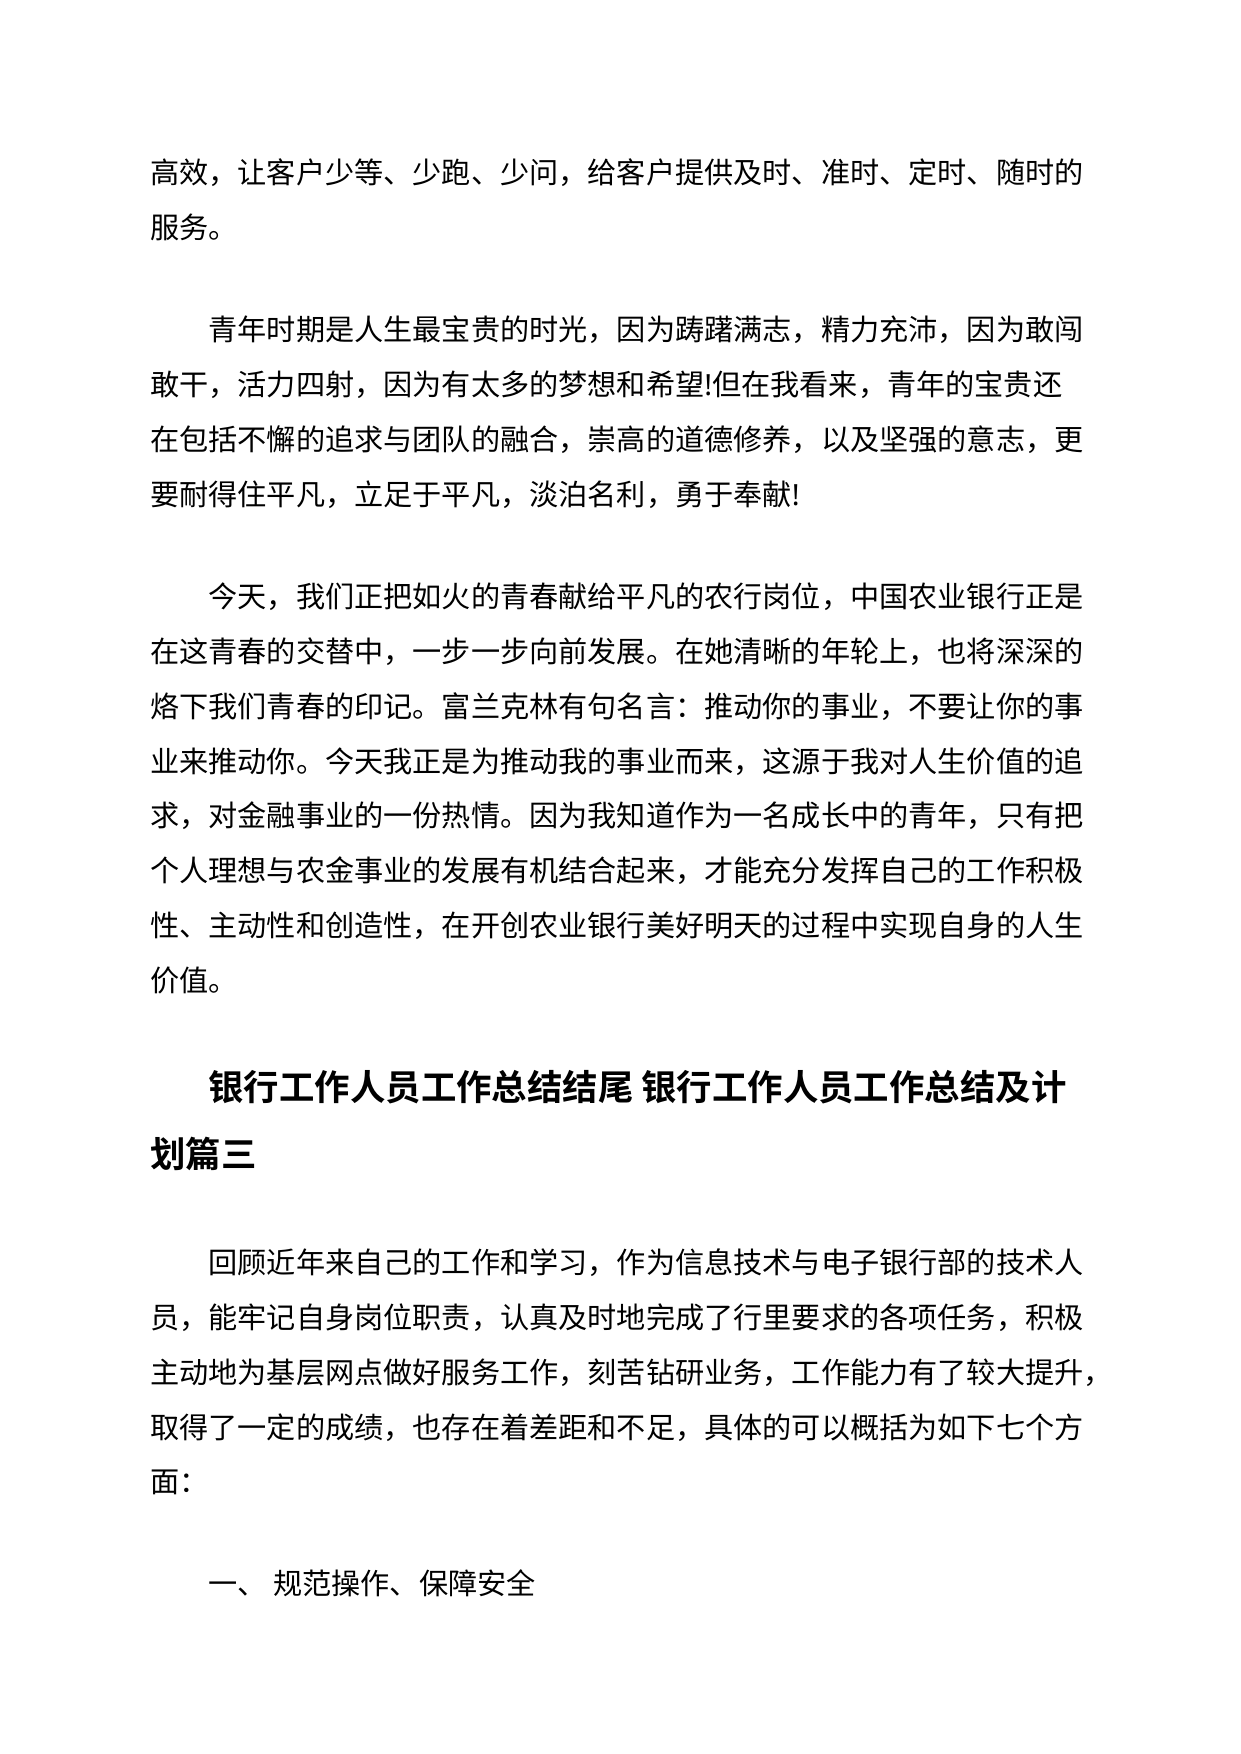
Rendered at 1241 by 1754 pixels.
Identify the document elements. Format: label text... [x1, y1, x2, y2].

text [150, 150, 1090, 247]
text 回顾近年来自己的工作和学习，作为信息技术与电子银行部的技术人员，能牢记自身岗位职责，认真及时地完成了行里要求的各项任务，积极主动地为基层网点做好服务工作，刻苦钻研业务，工作能力有了较大提升，取得了一定的成绩，也存在着差距和不足，具体的可以概括为如下七个方面： [150, 1239, 1090, 1501]
text 青年时期是人生最宝贵的时光，因为踌躇满志，精力充沛，因为敢闯敢干，活力四射，因为有太多的梦想和希望!但在我看来，青年的宝贵还在包括不懈的追求与团队的融合，崇高的道德修养，以及坚强的意志，更要耐得住平凡，立足于平凡，淡泊名利，勇于奉献! [150, 307, 1090, 514]
text 今天，我们正把如火的青春献给平凡的农行岗位，中国农业银行正是在这青春的交替中，一步一步向前发展。在她清晰的年轮上，也将深深的烙下我们青春的印记。富兰克林有句名言：推动你的事业，不要让你的事业来推动你。今天我正是为推动我的事业而来，这源于我对人生价值的追求，对金融事业的一份热情。因为我知道作为一名成长中的青年，只有把个人理想与农金事业的发展有机结合起来，才能充分发挥自己的工作积极性、主动性和创造性，在开创农业银行美好明天的过程中实现自身的人生价值。 [150, 573, 1090, 1000]
text 一、 规范操作、保障安全 [150, 1561, 1090, 1603]
text 银行工作人员工作总结结尾 银行工作人员工作总结及计划篇三 [150, 1059, 1090, 1177]
